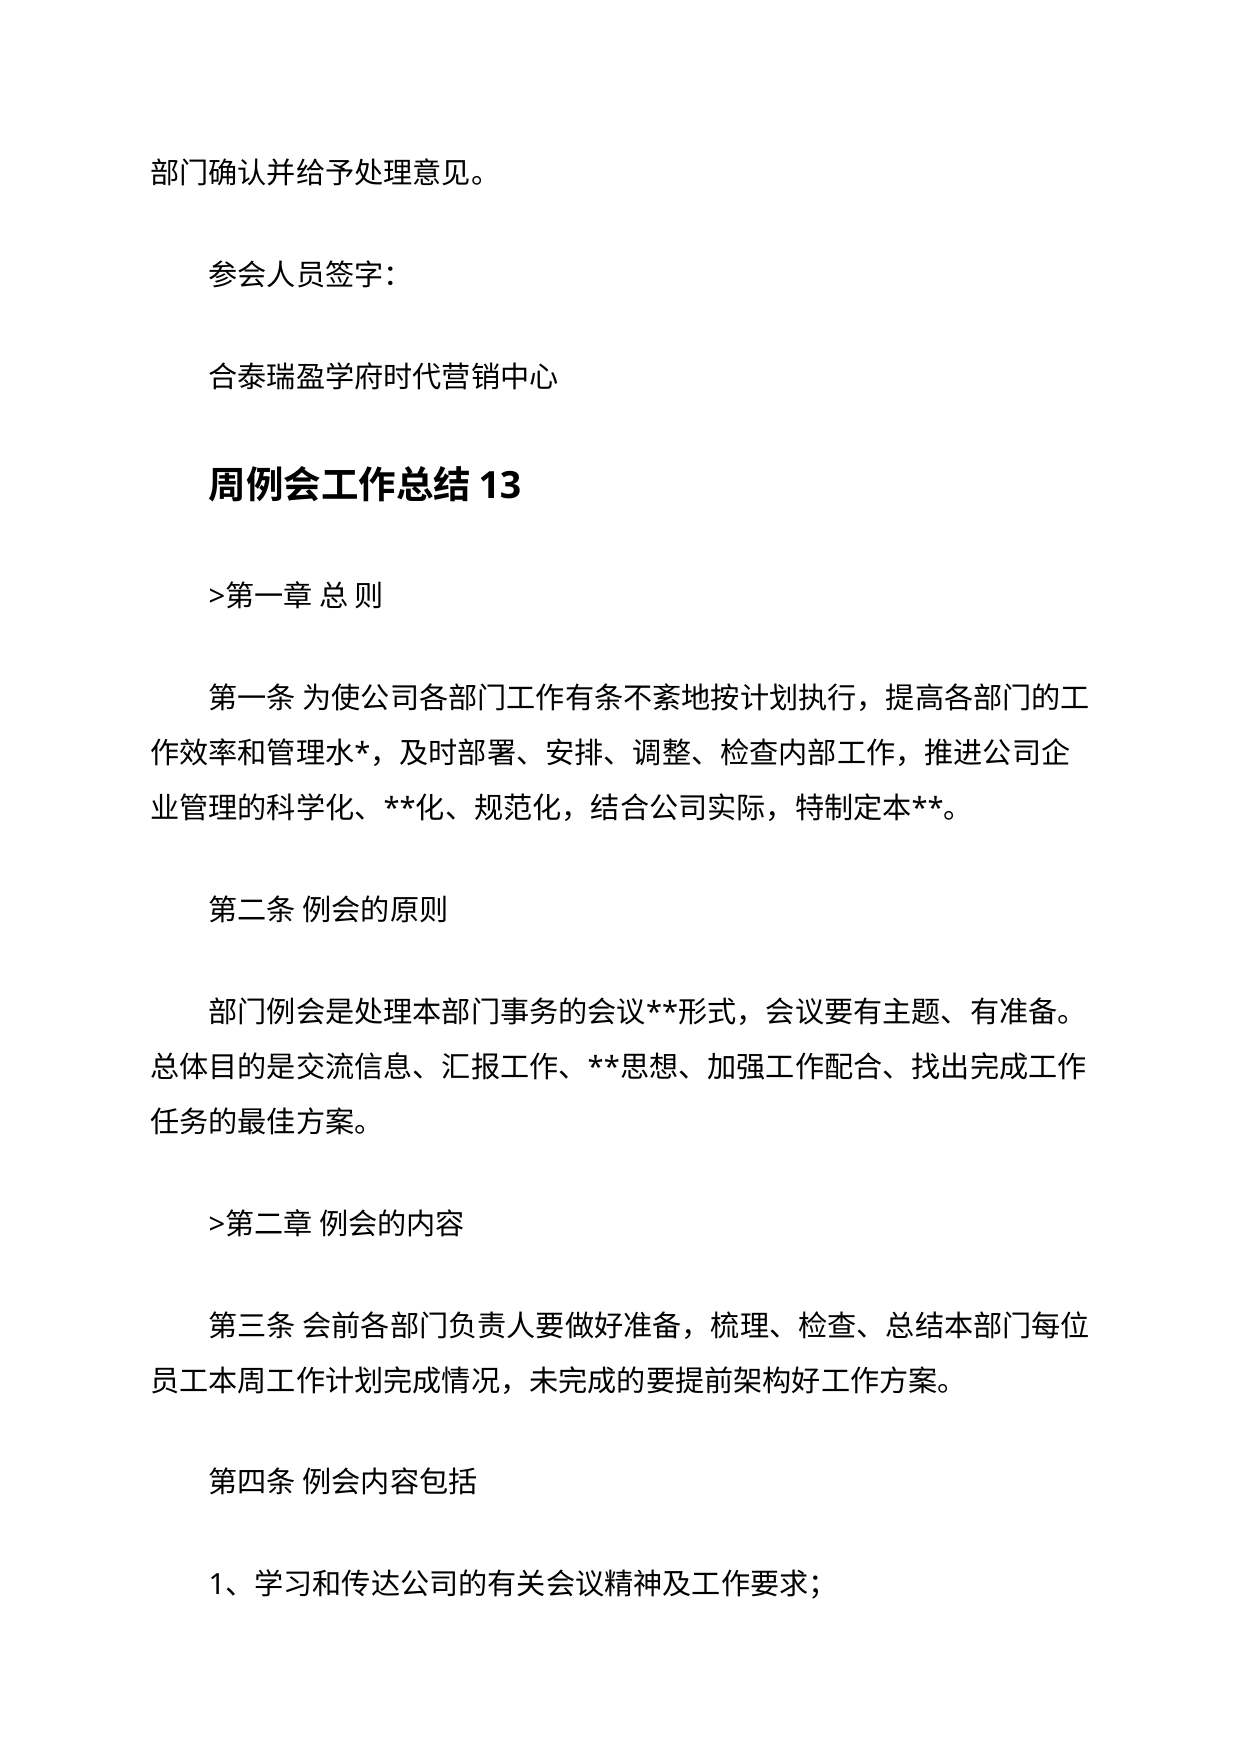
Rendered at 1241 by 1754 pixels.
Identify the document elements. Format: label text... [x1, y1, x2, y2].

text 1、学习和传达公司的有关会议精神及工作要求； [150, 1561, 1090, 1603]
text 第一条 为使公司各部门工作有条不紊地按计划执行，提高各部门的工作效率和管理水*，及时部署、安排、调整、检查内部工作，推进公司企业管理的科学化、**化、规范化，结合公司实际，特制定本**。 [150, 675, 1090, 827]
text 参会人员签字： [150, 252, 1090, 294]
text >第二章 例会的内容 [150, 1200, 1090, 1243]
text 周例会工作总结13 [150, 455, 1090, 510]
text 第四条 例会内容包括 [150, 1459, 1090, 1501]
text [150, 150, 1090, 192]
text 部门例会是处理本部门事务的会议**形式，会议要有主题、有准备。总体目的是交流信息、汇报工作、**思想、加强工作配合、找出完成工作任务的最佳方案。 [150, 988, 1090, 1141]
text 第二条 例会的原则 [150, 887, 1090, 929]
text >第一章 总 则 [150, 573, 1090, 615]
text 合泰瑞盈学府时代营销中心 [150, 353, 1090, 396]
text 第三条 会前各部门负责人要做好准备，梳理、检查、总结本部门每位员工本周工作计划完成情况，未完成的要提前架构好工作方案。 [150, 1302, 1090, 1399]
